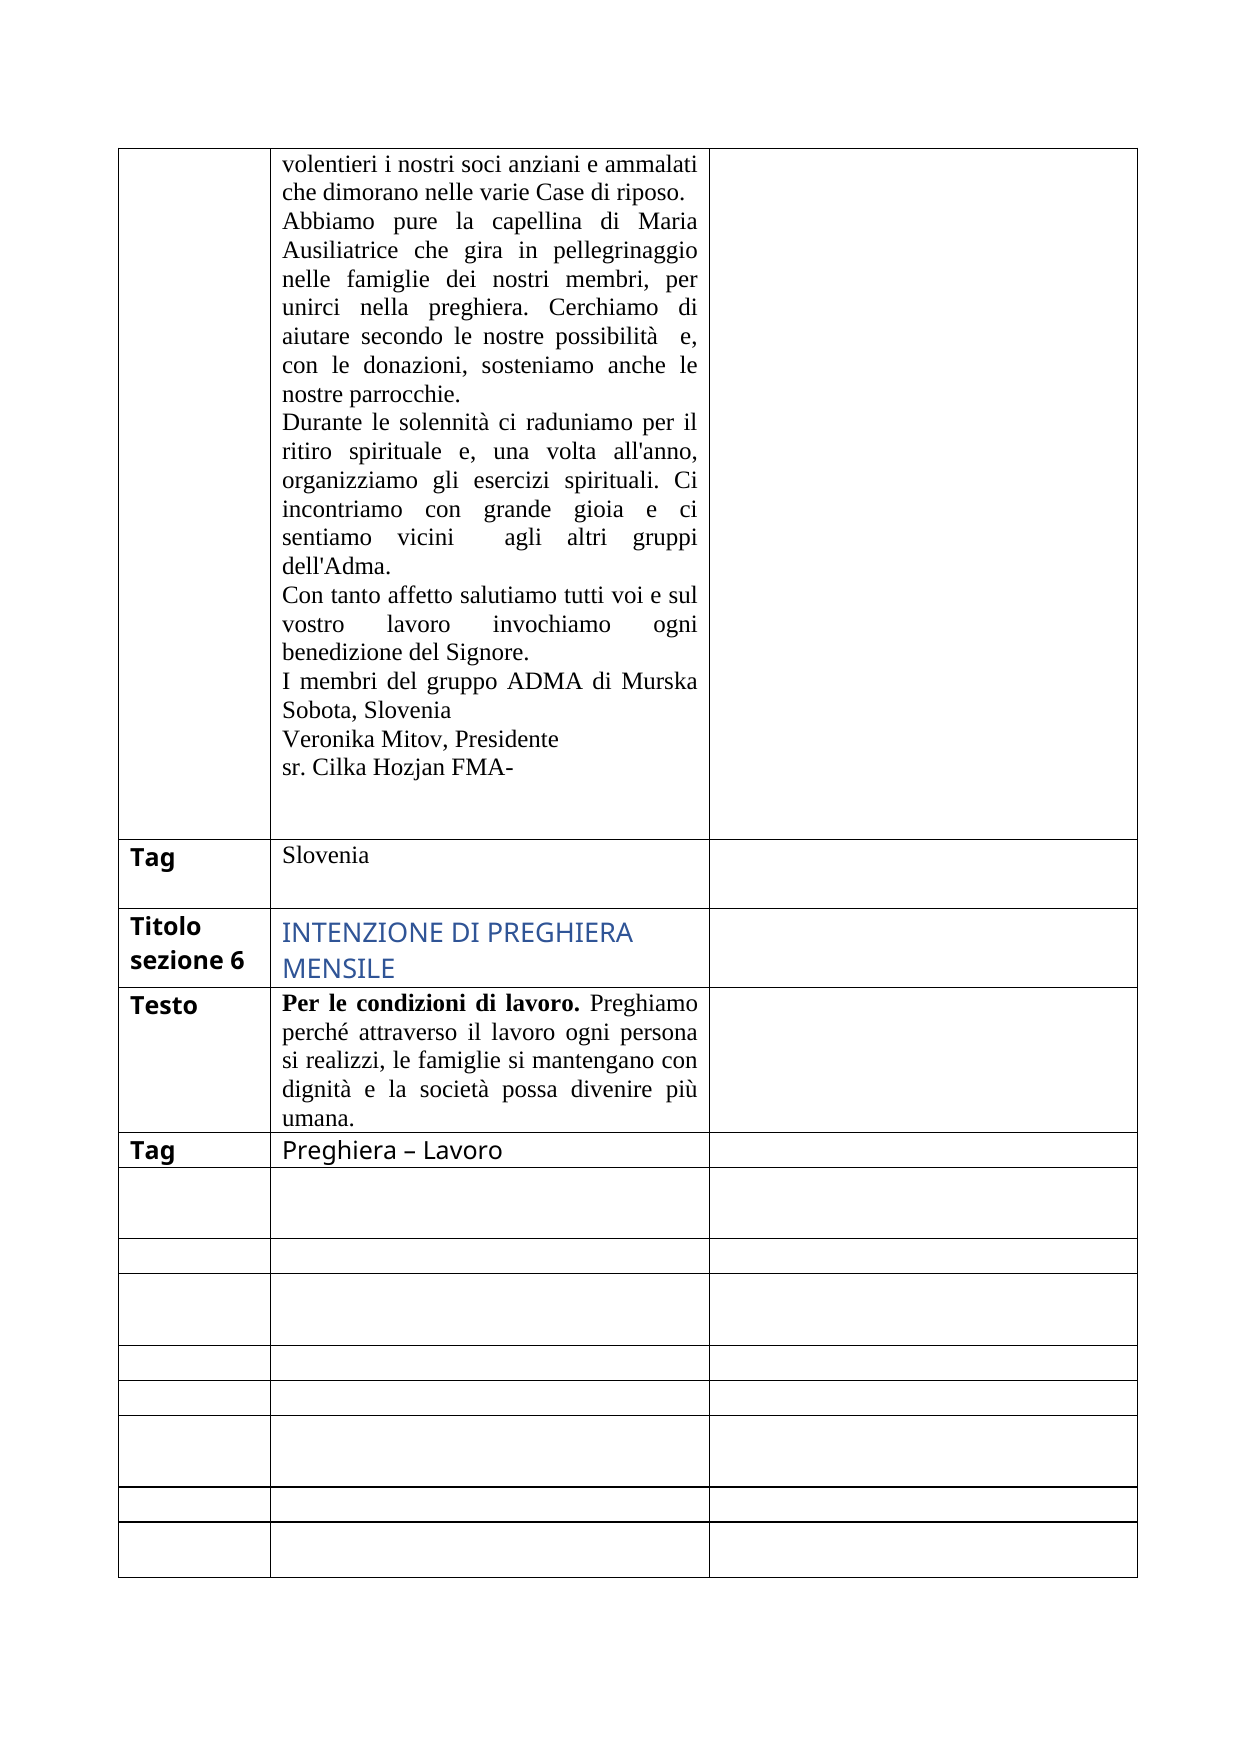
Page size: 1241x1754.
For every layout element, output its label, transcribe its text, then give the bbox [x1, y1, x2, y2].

table_cell [271, 1274, 709, 1345]
table_cell [119, 1274, 270, 1345]
table_cell [710, 1274, 1137, 1345]
table_cell [698, 1381, 709, 1415]
table_cell [710, 149, 1137, 839]
table_cell [119, 1168, 270, 1238]
table_cell Titolo sezione 6 [119, 909, 270, 987]
table_cell [710, 1488, 1137, 1521]
table_cell [710, 1168, 1137, 1238]
table_cell Testo [119, 988, 270, 1132]
table_cell [271, 1488, 709, 1521]
table_cell [710, 909, 1137, 987]
table_cell [710, 840, 1137, 908]
table_cell [271, 1346, 282, 1380]
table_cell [271, 149, 709, 839]
table_cell [271, 1416, 709, 1486]
table_cell [271, 1239, 709, 1273]
table_cell [710, 1133, 1137, 1167]
table_cell [710, 988, 1137, 1132]
table_cell [710, 1523, 1137, 1577]
table_cell [271, 1381, 282, 1415]
table_cell [119, 1239, 270, 1273]
table_cell Slovenia [271, 840, 709, 908]
table_cell [119, 1346, 270, 1380]
table_cell Per le condizioni di lavoro. Preghiamo perché attraverso il lavoro ogni persona si realizzi, le famiglie si mantengano con dignità e la società possa divenire più umana. [271, 988, 709, 1132]
table_cell [698, 1346, 709, 1380]
table_cell [710, 1346, 1137, 1380]
table_cell [271, 1523, 709, 1577]
table_cell [710, 1381, 1137, 1415]
table_cell Tag [119, 840, 270, 908]
table_cell Preghiera – Lavoro [271, 1133, 709, 1167]
table_cell [710, 1416, 1137, 1486]
table_cell [119, 1488, 270, 1521]
table_cell Tag [119, 1133, 270, 1167]
table_cell [271, 1168, 709, 1238]
table_cell [119, 1523, 270, 1577]
table_cell [710, 1239, 1137, 1273]
table_cell INTENZIONE DI PREGHIERA MENSILE [271, 909, 709, 987]
table_cell [119, 1381, 270, 1415]
table_cell [119, 1416, 270, 1486]
table_cell [119, 149, 270, 839]
